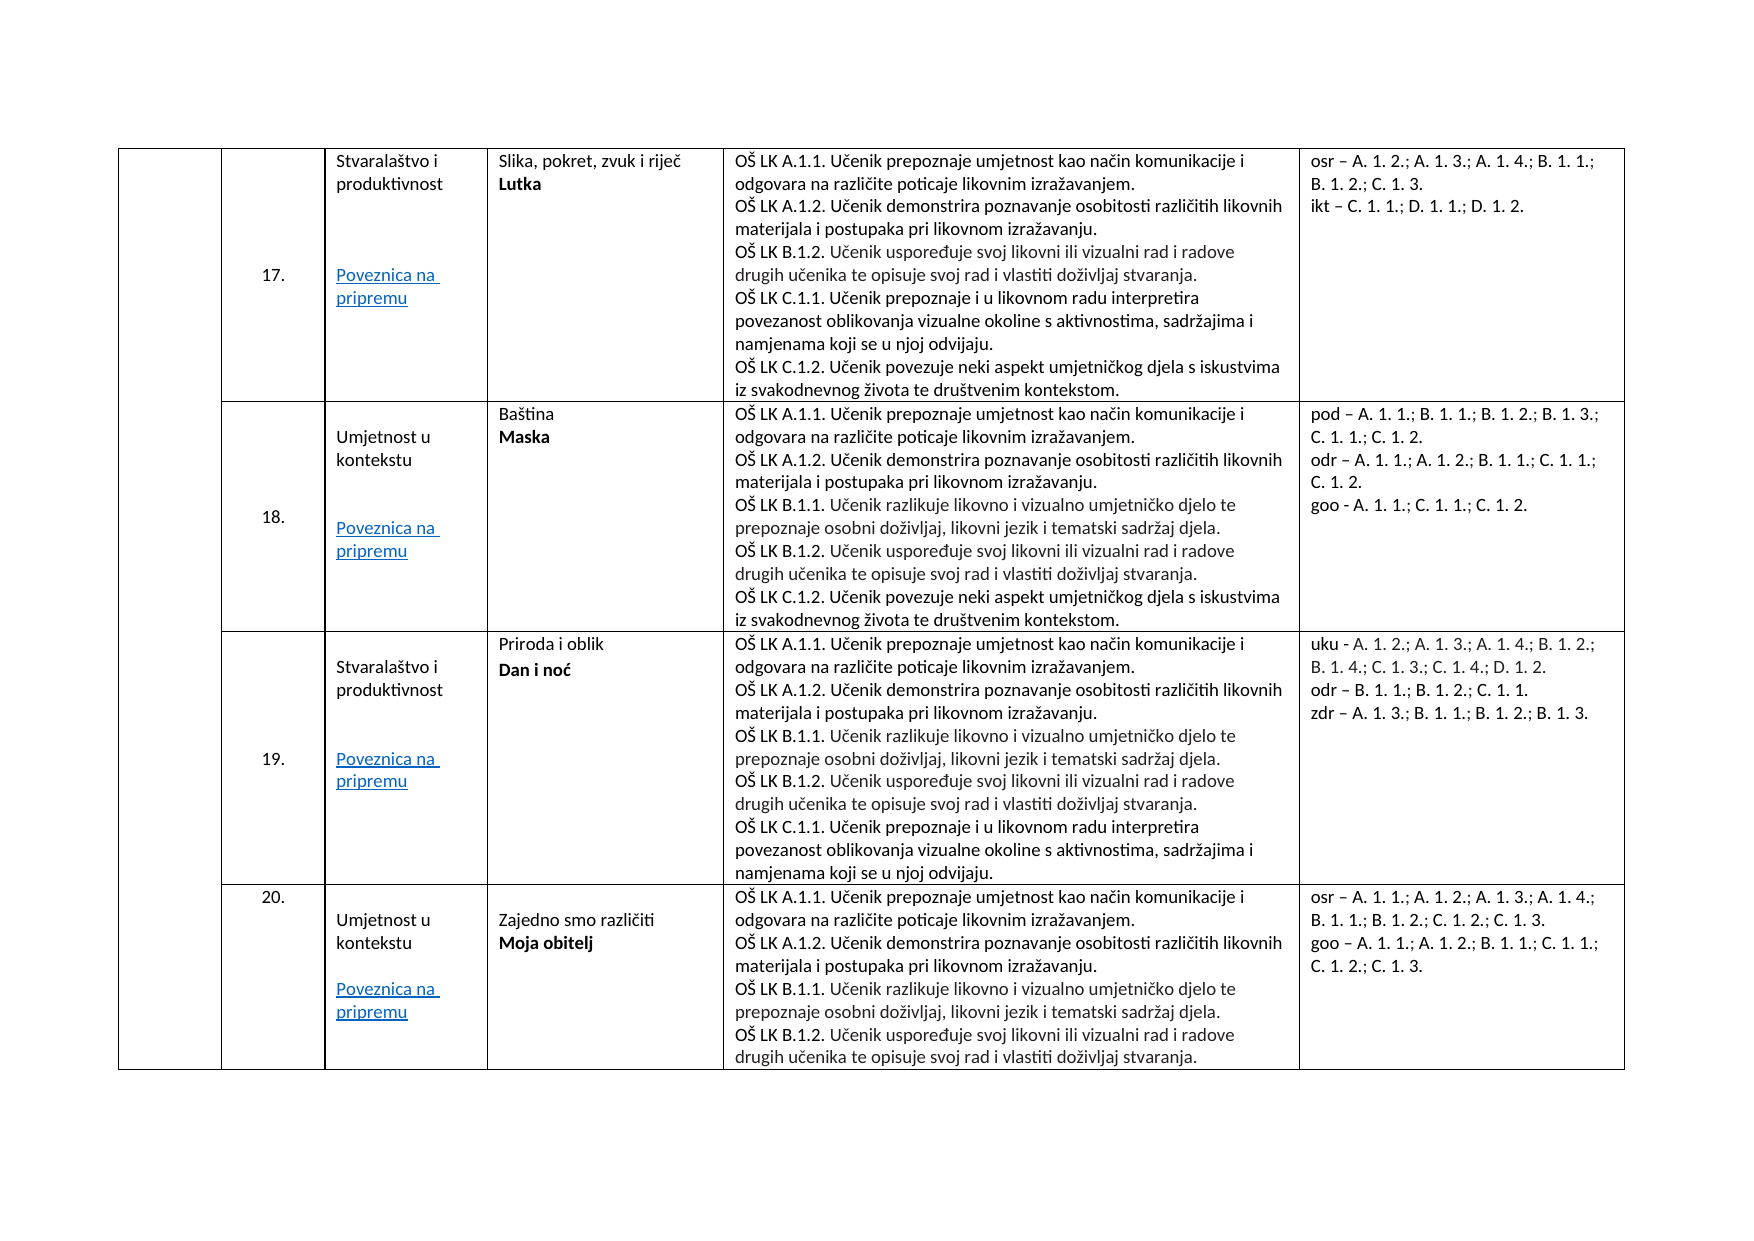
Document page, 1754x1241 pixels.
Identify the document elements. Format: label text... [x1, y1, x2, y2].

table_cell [326, 149, 487, 401]
table_cell OŠ LK A.1.1. Učenik prepoznaje umjetnost kao način komunikacije i odgovara na različite poticaje likovnim izražavanjem. OŠ LK A.1.2. Učenik demonstrira poznavanje osobitosti različitih likovnih materijala i postupaka pri likovnom izražavanju. OŠ LK B.1.1. Učenik razlikuje likovno i vizualno umjetničko djelo te prepoznaje osobni doživljaj, likovni jezik i tematski sadržaj djela. OŠ LK B.1.2. Učenik uspoređuje svoj likovni ili vizualni rad i radove drugih učenika te opisuje svoj rad i vlastiti doživljaj stvaranja. [724, 885, 1299, 1068]
table_cell uku - A. 1. 2.; A. 1. 3.; A. 1. 4.; B. 1. 2.; B. 1. 4.; C. 1. 3.; C. 1. 4.; D. 1. 2. odr – B. 1. 1.; B. 1. 2.; C. 1. 1. zdr – A. 1. 3.; B. 1. 1.; B. 1. 2.; B. 1. 3. [1300, 632, 1624, 884]
table_cell OŠ LK A.1.1. Učenik prepoznaje umjetnost kao način komunikacije i odgovara na različite poticaje likovnim izražavanjem. OŠ LK A.1.2. Učenik demonstrira poznavanje osobitosti različitih likovnih materijala i postupaka pri likovnom izražavanju. OŠ LK B.1.1. Učenik razlikuje likovno i vizualno umjetničko djelo te prepoznaje osobni doživljaj, likovni jezik i tematski sadržaj djela. OŠ LK B.1.2. Učenik uspoređuje svoj likovni ili vizualni rad i radove drugih učenika te opisuje svoj rad i vlastiti doživljaj stvaranja. OŠ LK C.1.1. Učenik prepoznaje i u likovnom radu interpretira povezanost oblikovanja vizualne okoline s aktivnostima, sadržajima i namjenama koji se u njoj odvijaju. [724, 632, 1299, 884]
table_cell Umjetnost u kontekstu Poveznica na pripremu [326, 885, 487, 1068]
table_cell Slika, pokret, zvuk i riječ Lutka [488, 149, 723, 401]
table_cell Umjetnost u kontekstu Poveznica na pripremu [326, 402, 487, 631]
table_cell Zajedno smo različiti Moja obitelj [488, 885, 723, 1068]
table_cell 17. [222, 149, 324, 401]
table_cell osr – A. 1. 2.; A. 1. 3.; A. 1. 4.; B. 1. 1.; B. 1. 2.; C. 1. 3. ikt – C. 1. 1.; D. 1. 1.; D. 1. 2. [1300, 149, 1624, 401]
table_cell Priroda i oblik Dan i noć [488, 632, 723, 884]
table_cell 20. [222, 885, 324, 1068]
table_cell 18. [222, 402, 324, 631]
table_cell osr – A. 1. 1.; A. 1. 2.; A. 1. 3.; A. 1. 4.; B. 1. 1.; B. 1. 2.; C. 1. 2.; C. 1. 3. goo – A. 1. 1.; A. 1. 2.; B. 1. 1.; C. 1. 1.; C. 1. 2.; C. 1. 3. [1300, 885, 1624, 1068]
table_cell 19. [222, 632, 324, 884]
table_cell Baština Maska [488, 402, 723, 631]
table_cell OŠ LK A.1.1. Učenik prepoznaje umjetnost kao način komunikacije i odgovara na različite poticaje likovnim izražavanjem. OŠ LK A.1.2. Učenik demonstrira poznavanje osobitosti različitih likovnih materijala i postupaka pri likovnom izražavanju. OŠ LK B.1.1. Učenik razlikuje likovno i vizualno umjetničko djelo te prepoznaje osobni doživljaj, likovni jezik i tematski sadržaj djela. OŠ LK B.1.2. Učenik uspoređuje svoj likovni ili vizualni rad i radove drugih učenika te opisuje svoj rad i vlastiti doživljaj stvaranja. OŠ LK C.1.2. Učenik povezuje neki aspekt umjetničkog djela s iskustvima iz svakodnevnog života te društvenim kontekstom. [724, 402, 1299, 631]
table_cell OŠ LK A.1.1. Učenik prepoznaje umjetnost kao način komunikacije i odgovara na različite poticaje likovnim izražavanjem. OŠ LK A.1.2. Učenik demonstrira poznavanje osobitosti različitih likovnih materijala i postupaka pri likovnom izražavanju. OŠ LK B.1.2. Učenik uspoređuje svoj likovni ili vizualni rad i radove drugih učenika te opisuje svoj rad i vlastiti doživljaj stvaranja. OŠ LK C.1.1. Učenik prepoznaje i u likovnom radu interpretira povezanost oblikovanja vizualne okoline s aktivnostima, sadržajima i namjenama koji se u njoj odvijaju. OŠ LK C.1.2. Učenik povezuje neki aspekt umjetničkog djela s iskustvima iz svakodnevnog života te društvenim kontekstom. [724, 149, 1299, 401]
table_cell Stvaralaštvo i produktivnost Poveznica na pripremu [326, 632, 487, 884]
table_cell pod – A. 1. 1.; B. 1. 1.; B. 1. 2.; B. 1. 3.; C. 1. 1.; C. 1. 2. odr – A. 1. 1.; A. 1. 2.; B. 1. 1.; C. 1. 1.; C. 1. 2. goo - A. 1. 1.; C. 1. 1.; C. 1. 2. [1300, 402, 1624, 631]
